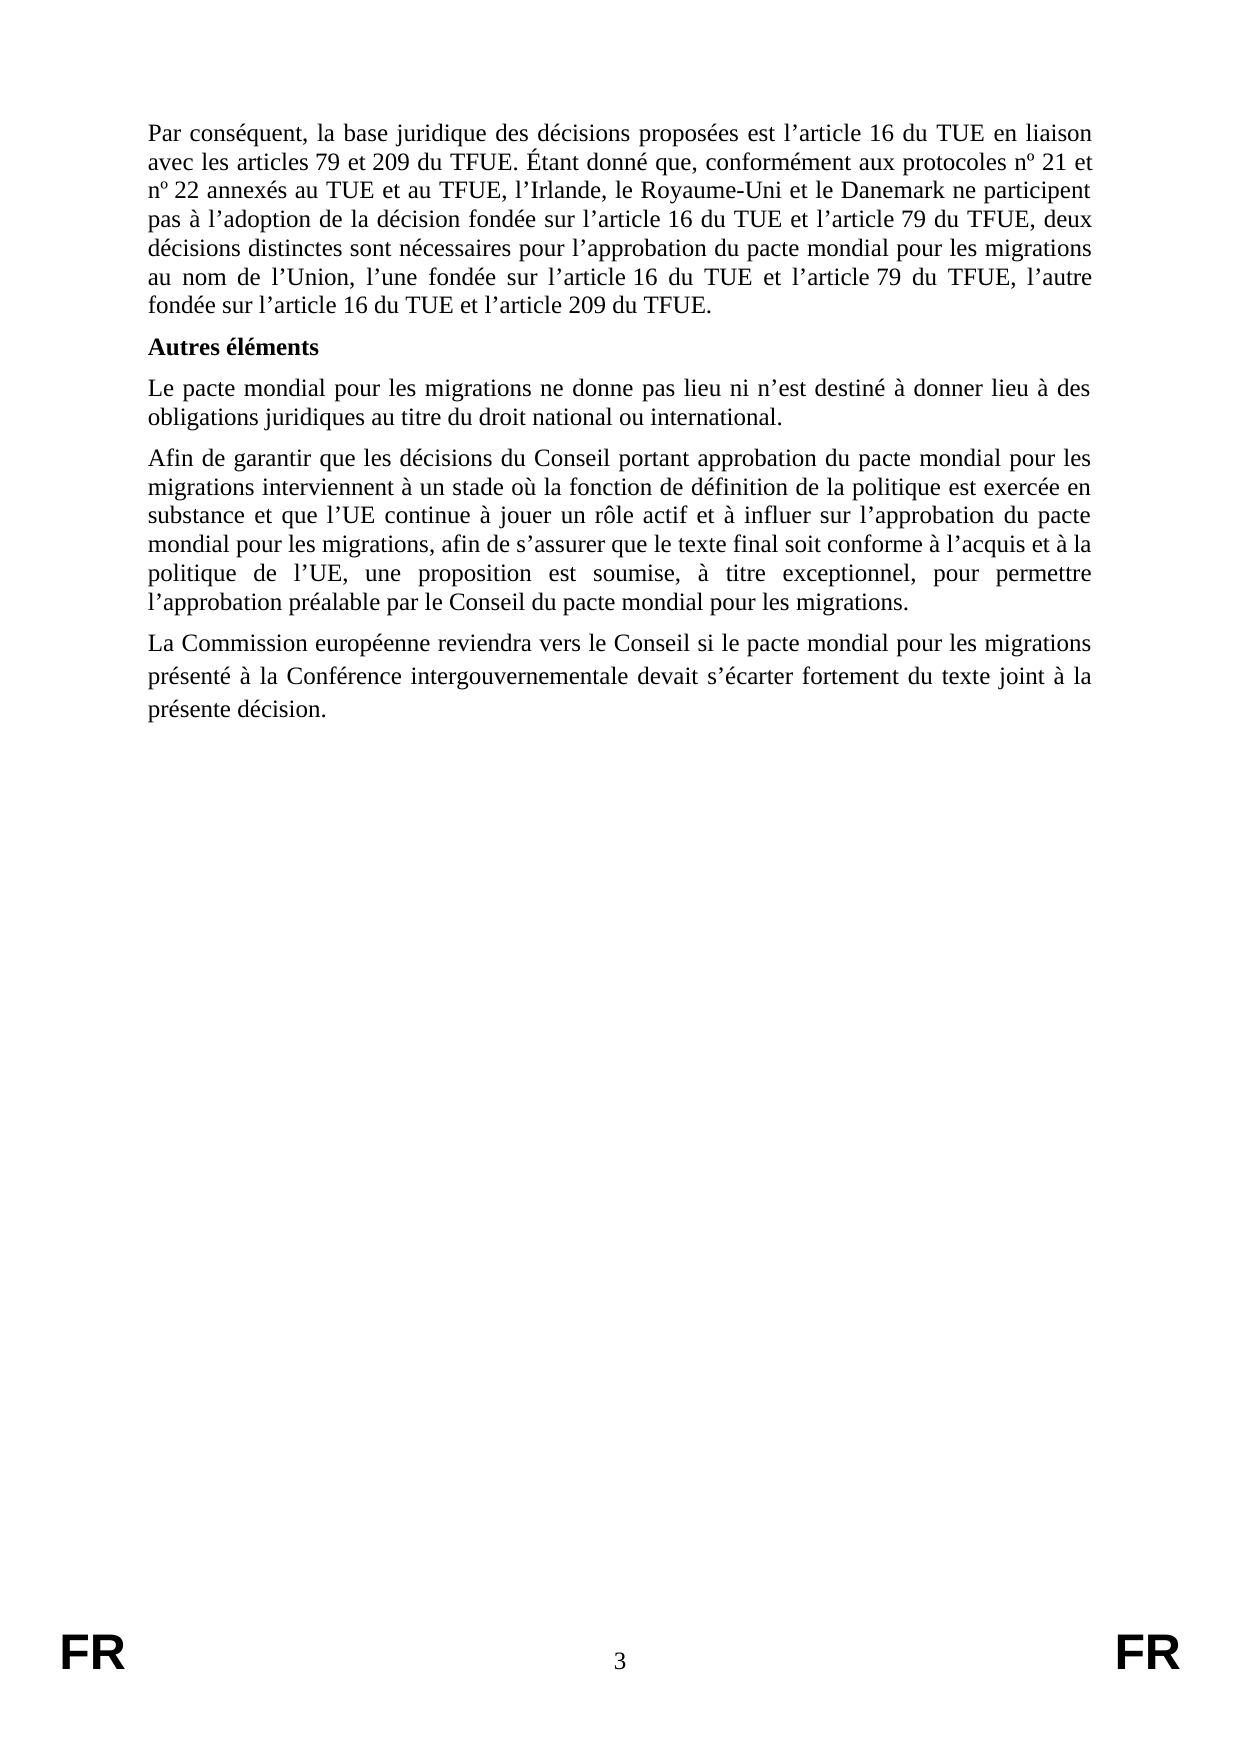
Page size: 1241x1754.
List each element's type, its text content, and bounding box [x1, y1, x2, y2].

text Autres éléments [148, 332, 1093, 361]
text Par conséquent, la base juridique des décisions proposées est l’article 16 du TUE en liaison avec les articles 79 et 209 du TFUE. Étant donné que, conformément aux protocoles nº 21 et nº 22 annexés au TUE et au TFUE, l’Irlande, le Royaume-Uni et le Danemark ne participent pas à l’adoption de la décision fondée sur l’article 16 du TUE et l’article 79 du TFUE, deux décisions distinctes sont nécessaires pour l’approbation du pacte mondial pour les migrations au nom de l’Union, l’une fondée sur l’article 16 du TUE et l’article 79 du TFUE, l’autre fondée sur l’article 16 du TUE et l’article 209 du TFUE. [148, 118, 1093, 319]
text Le pacte mondial pour les migrations ne donne pas lieu ni n’est destiné à donner lieu à des obligations juridiques au titre du droit national ou international. [148, 373, 1093, 431]
text Afin de garantir que les décisions du Conseil portant approbation du pacte mondial pour les migrations interviennent à un stade où la fonction de définition de la politique est exercée en substance et que l’UE continue à jouer un rôle actif et à influer sur l’approbation du pacte mondial pour les migrations, afin de s’assurer que le texte final soit conforme à l’acquis et à la politique de l’UE, une proposition est soumise, à titre exceptionnel, pour permettre l’approbation préalable par le Conseil du pacte mondial pour les migrations. [148, 443, 1093, 616]
text La Commission européenne reviendra vers le Conseil si le pacte mondial pour les migrations présenté à la Conférence intergouvernementale devait s’écarter fortement du texte joint à la présente décision. [148, 628, 1093, 723]
